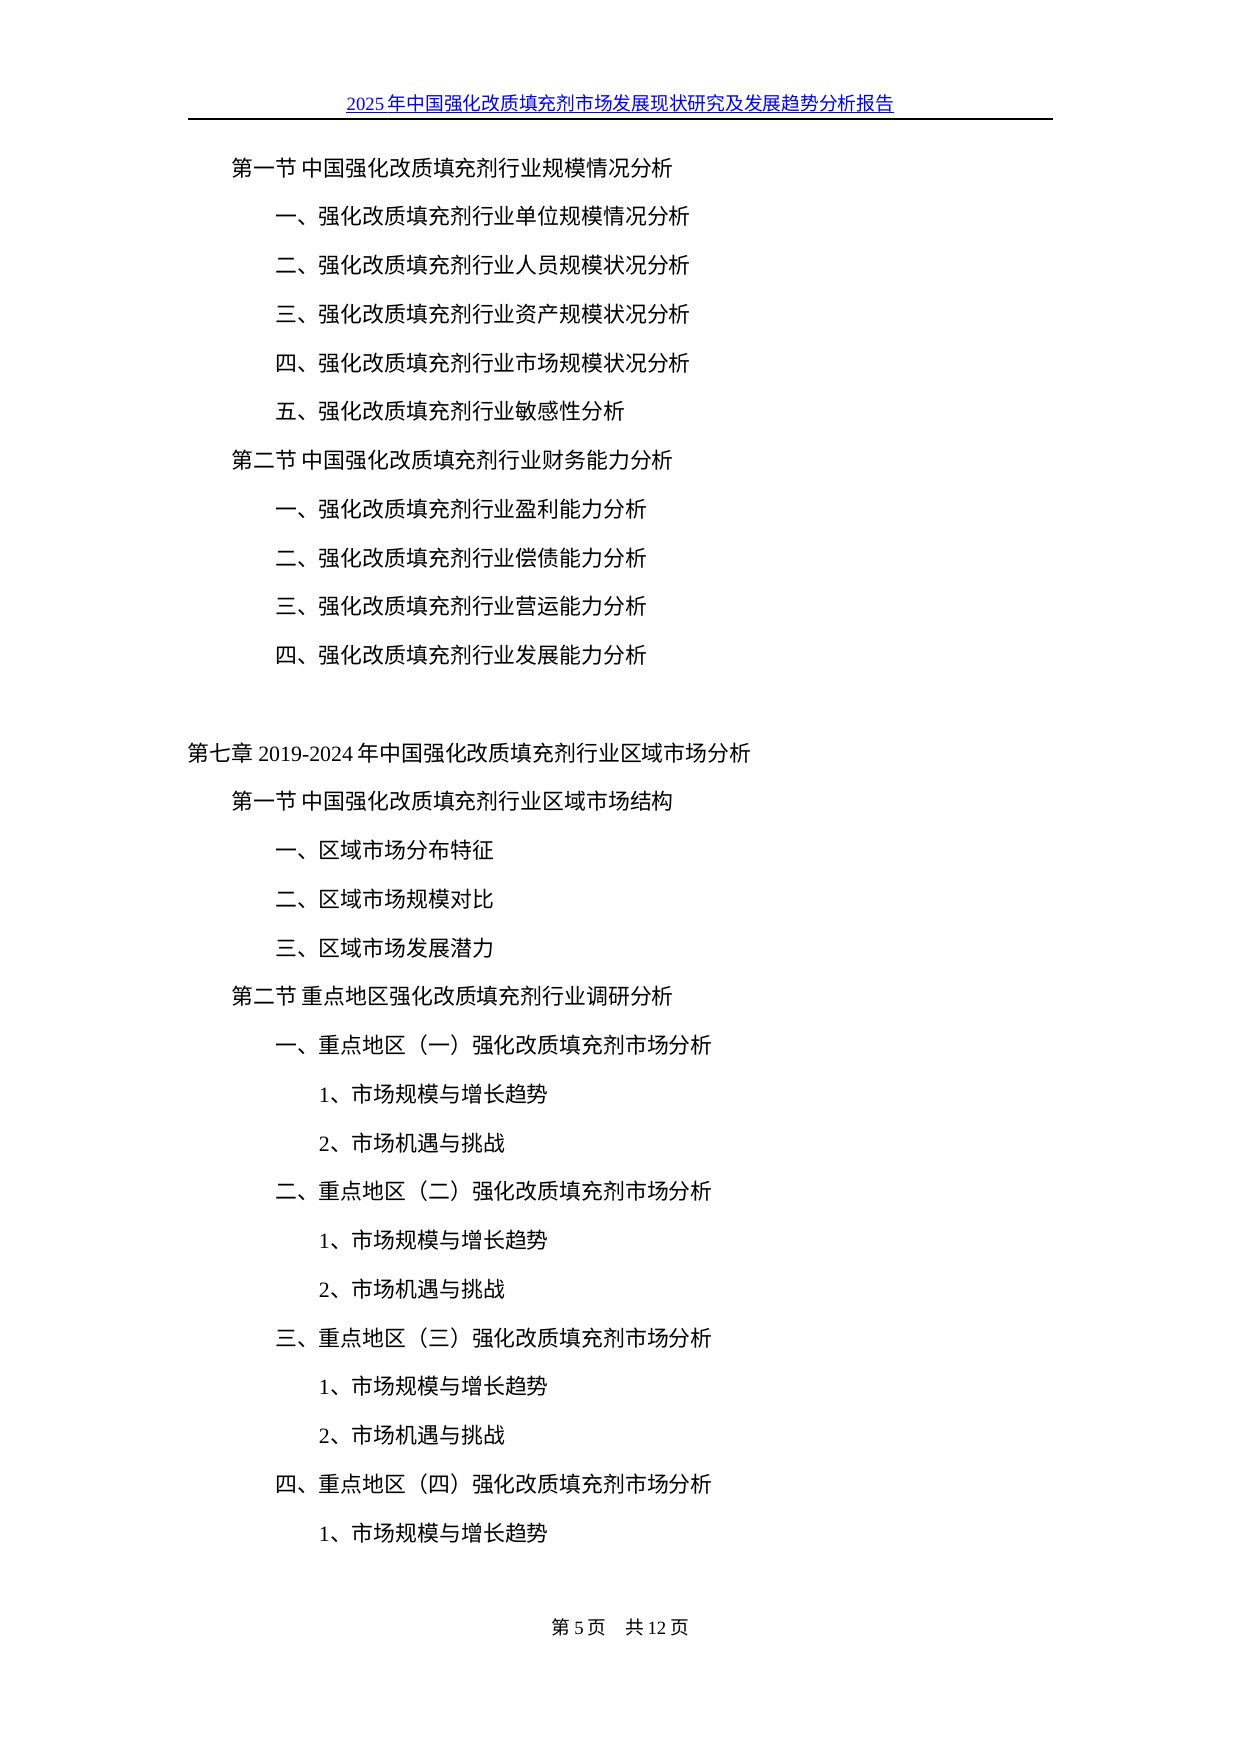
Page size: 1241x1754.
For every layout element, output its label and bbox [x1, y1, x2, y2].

text [187, 150, 1053, 1548]
